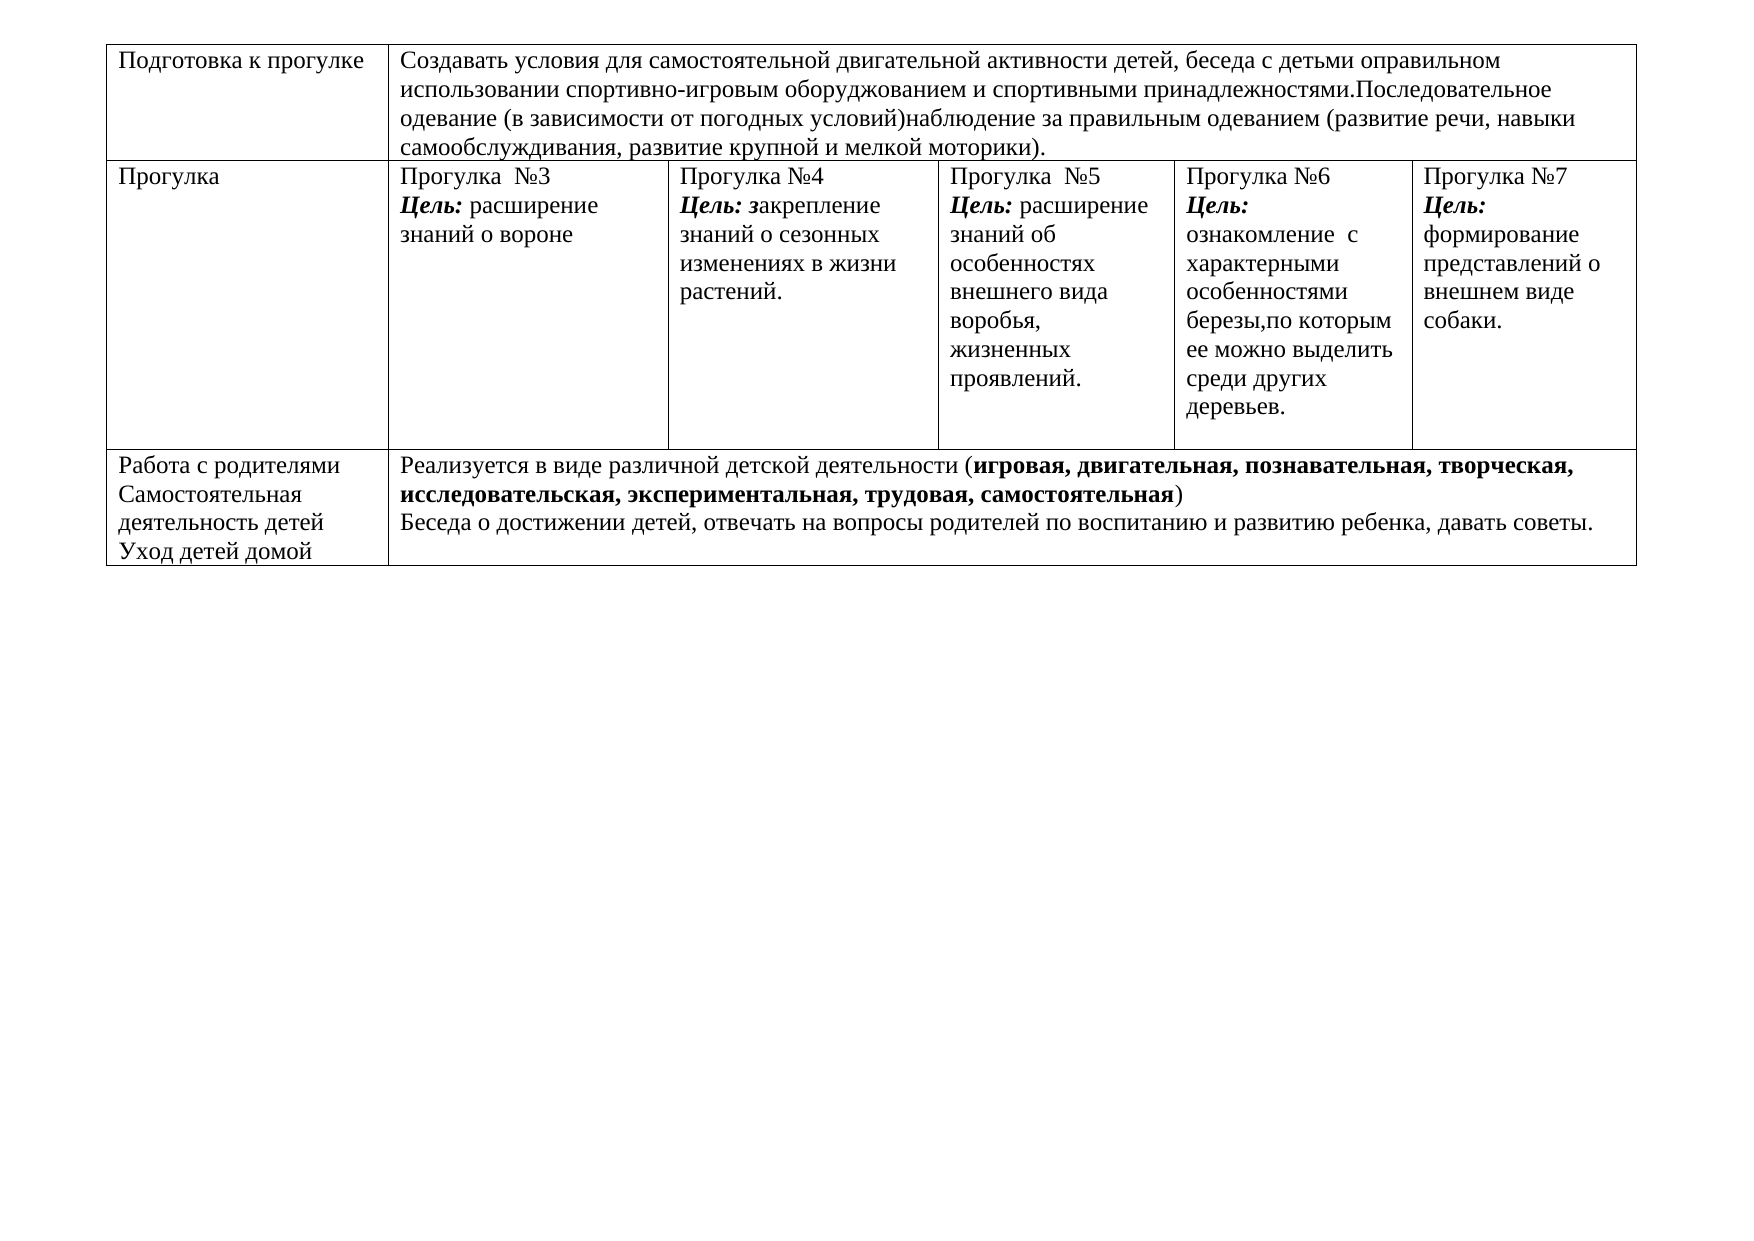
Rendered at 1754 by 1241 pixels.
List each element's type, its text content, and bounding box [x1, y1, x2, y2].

table_cell Подготовка к прогулке [107, 45, 388, 160]
table_cell Прогулка №7 Цель: формирование представлений о внешнем виде собаки. [1413, 161, 1636, 449]
table_cell Прогулка №5 Цель: расширение знаний об особенностях внешнего вида воробья, жизненных проявлений. [939, 161, 1174, 449]
table_cell Реализуется в виде различной детской деятельности (игровая, двигательная, познавательная, творческая, исследовательская, экспериментальная, трудовая, самостоятельная) Беседа о достижении детей, отвечать на вопросы родителей по воспитанию и развитию ребенка, давать советы. [389, 450, 1636, 565]
table_cell Прогулка №3 Цель: расширение знаний о вороне [389, 161, 668, 449]
table_cell Создавать условия для самостоятельной двигательной активности детей, беседа с детьми оправильном использовании спортивно-игровым оборуджованием и спортивными принадлежностями.Последовательное одевание (в зависимости от погодных условий)наблюдение за правильным одеванием (развитие речи, навыки самообслуждивания, развитие крупной и мелкой моторики). [389, 45, 1636, 160]
table_cell Работа с родителями Самостоятельная деятельность детей Уход детей домой [107, 450, 388, 565]
table_cell Прогулка №4 Цель: закрепление знаний о сезонных изменениях в жизни растений. [669, 161, 938, 449]
table_cell Прогулка №6 Цель: ознакомление с характерными особенностями березы,по которым ее можно выделить среди других деревьев. [1175, 161, 1412, 449]
table_cell Прогулка [107, 161, 388, 449]
